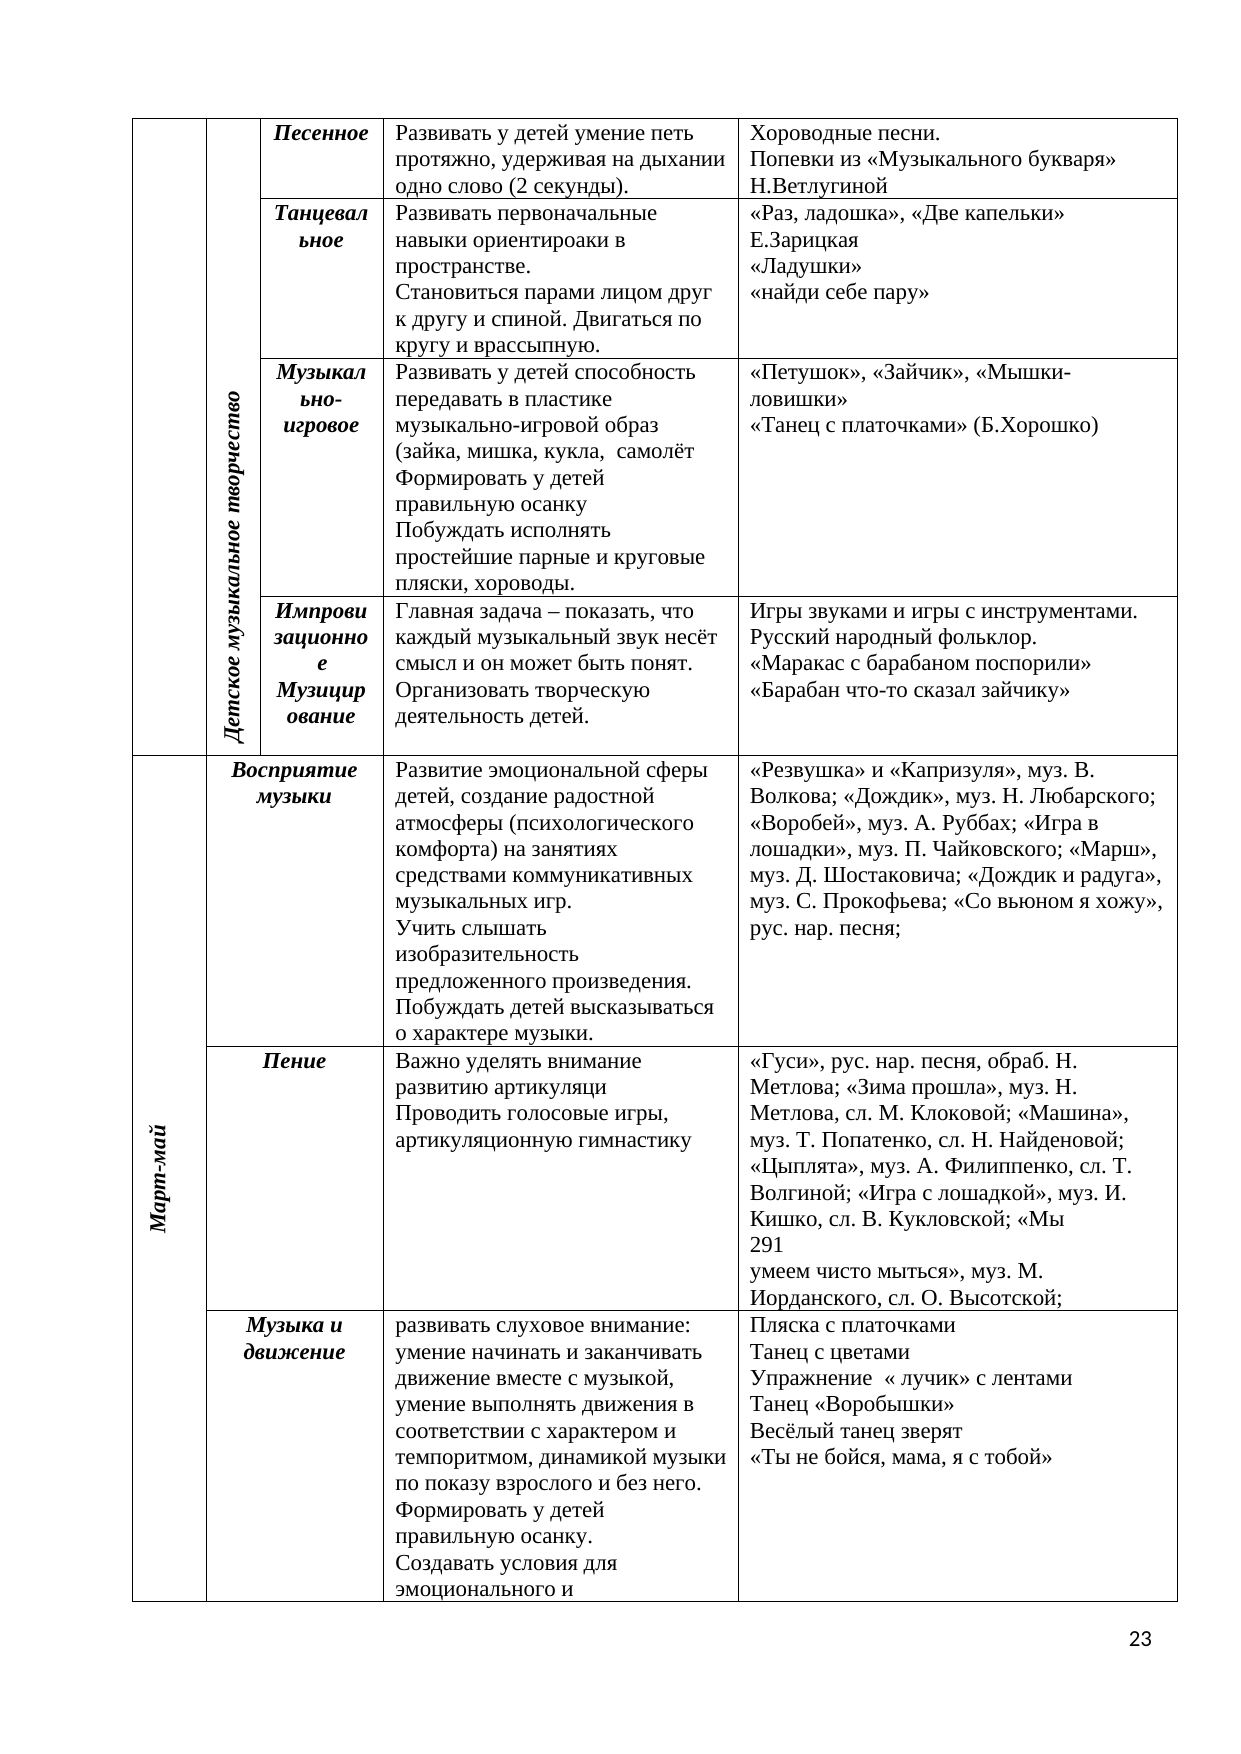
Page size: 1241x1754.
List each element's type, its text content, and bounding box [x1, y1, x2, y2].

table_cell Игры звуками и игры с инструментами. Русский народный фольклор. «Маракас с барабаном поспорили» «Барабан что-то сказал зайчику» [739, 597, 1177, 755]
table_cell Развивать у детей способность передавать в пластике музыкально-игровой образ (зайка, мишка, кукла, самолёт Формировать у детей правильную осанку Побуждать исполнять простейшие парные и круговые пляски, хороводы. [384, 359, 738, 596]
table_cell Импровизационное Музицирование [261, 597, 383, 755]
table_cell Март-май [133, 756, 206, 1601]
table_cell «Резвушка» и «Капризуля», муз. В. Волкова; «Дождик», муз. Н. Любарского; «Воробей», муз. А. Руббах; «Игра в лошадки», муз. П. Чайковского; «Марш», муз. Д. Шостаковича; «Дождик и радуга», муз. С. Прокофьева; «Со вьюном я хожу», рус. нар. песня; [739, 756, 1177, 1046]
table_cell Песенное [261, 119, 383, 198]
table_cell Музыкально-игровое [261, 359, 383, 596]
table_cell Развивать у детей умение петь протяжно, удерживая на дыхании одно слово (2 секунды). [384, 119, 738, 198]
table_cell Главная задача – показать, что каждый музыкальный звук несёт смысл и он может быть понят. Организовать творческую деятельность детей. [384, 597, 738, 755]
table_cell Музыка и движение [207, 1311, 383, 1601]
table_cell Развивать первоначальные навыки ориентироаки в пространстве. Становиться парами лицом друг к другу и спиной. Двигаться по кругу и врассыпную. [384, 199, 738, 357]
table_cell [384, 1311, 738, 1601]
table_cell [739, 1311, 1177, 1601]
table_cell Танцевальное [261, 199, 383, 357]
table_cell Важно уделять внимание развитию артикуляци Проводить голосовые игры, артикуляционную гимнастику [384, 1047, 738, 1310]
table_cell Восприятие музыки [207, 756, 383, 1046]
table_cell [133, 119, 206, 755]
table_cell Хороводные песни. Попевки из «Музыкального букваря» Н.Ветлугиной [739, 119, 1177, 198]
table_cell Развитие эмоциональной сферы детей, создание радостной атмосферы (психологического комфорта) на занятиях средствами коммуникативных музыкальных игр. Учить слышать изобразительность предложенного произведения. Побуждать детей высказываться о характере музыки. [384, 756, 738, 1046]
table_cell Детское музыкальное творчество [207, 119, 260, 755]
table_cell «Гуси», рус. нар. песня, обраб. Н. Метлова; «Зима прошла», муз. Н. Метлова, сл. М. Клоковой; «Машина», муз. Т. Попатенко, сл. Н. Найденовой; «Цыплята», муз. А. Филиппенко, сл. Т. Волгиной; «Игра с лошадкой», муз. И. Кишко, сл. В. Кукловской; «Мы 291 умеем чисто мыться», муз. М. Иорданского, сл. О. Высотской; [739, 1047, 1177, 1310]
table_cell «Петушок», «Зайчик», «Мышки-ловишки» «Танец с платочками» (Б.Хорошко) [739, 359, 1177, 596]
table_cell Пение [207, 1047, 383, 1310]
table_cell «Раз, ладошка», «Две капельки» Е.Зарицкая «Ладушки» «найди себе пару» [739, 199, 1177, 357]
